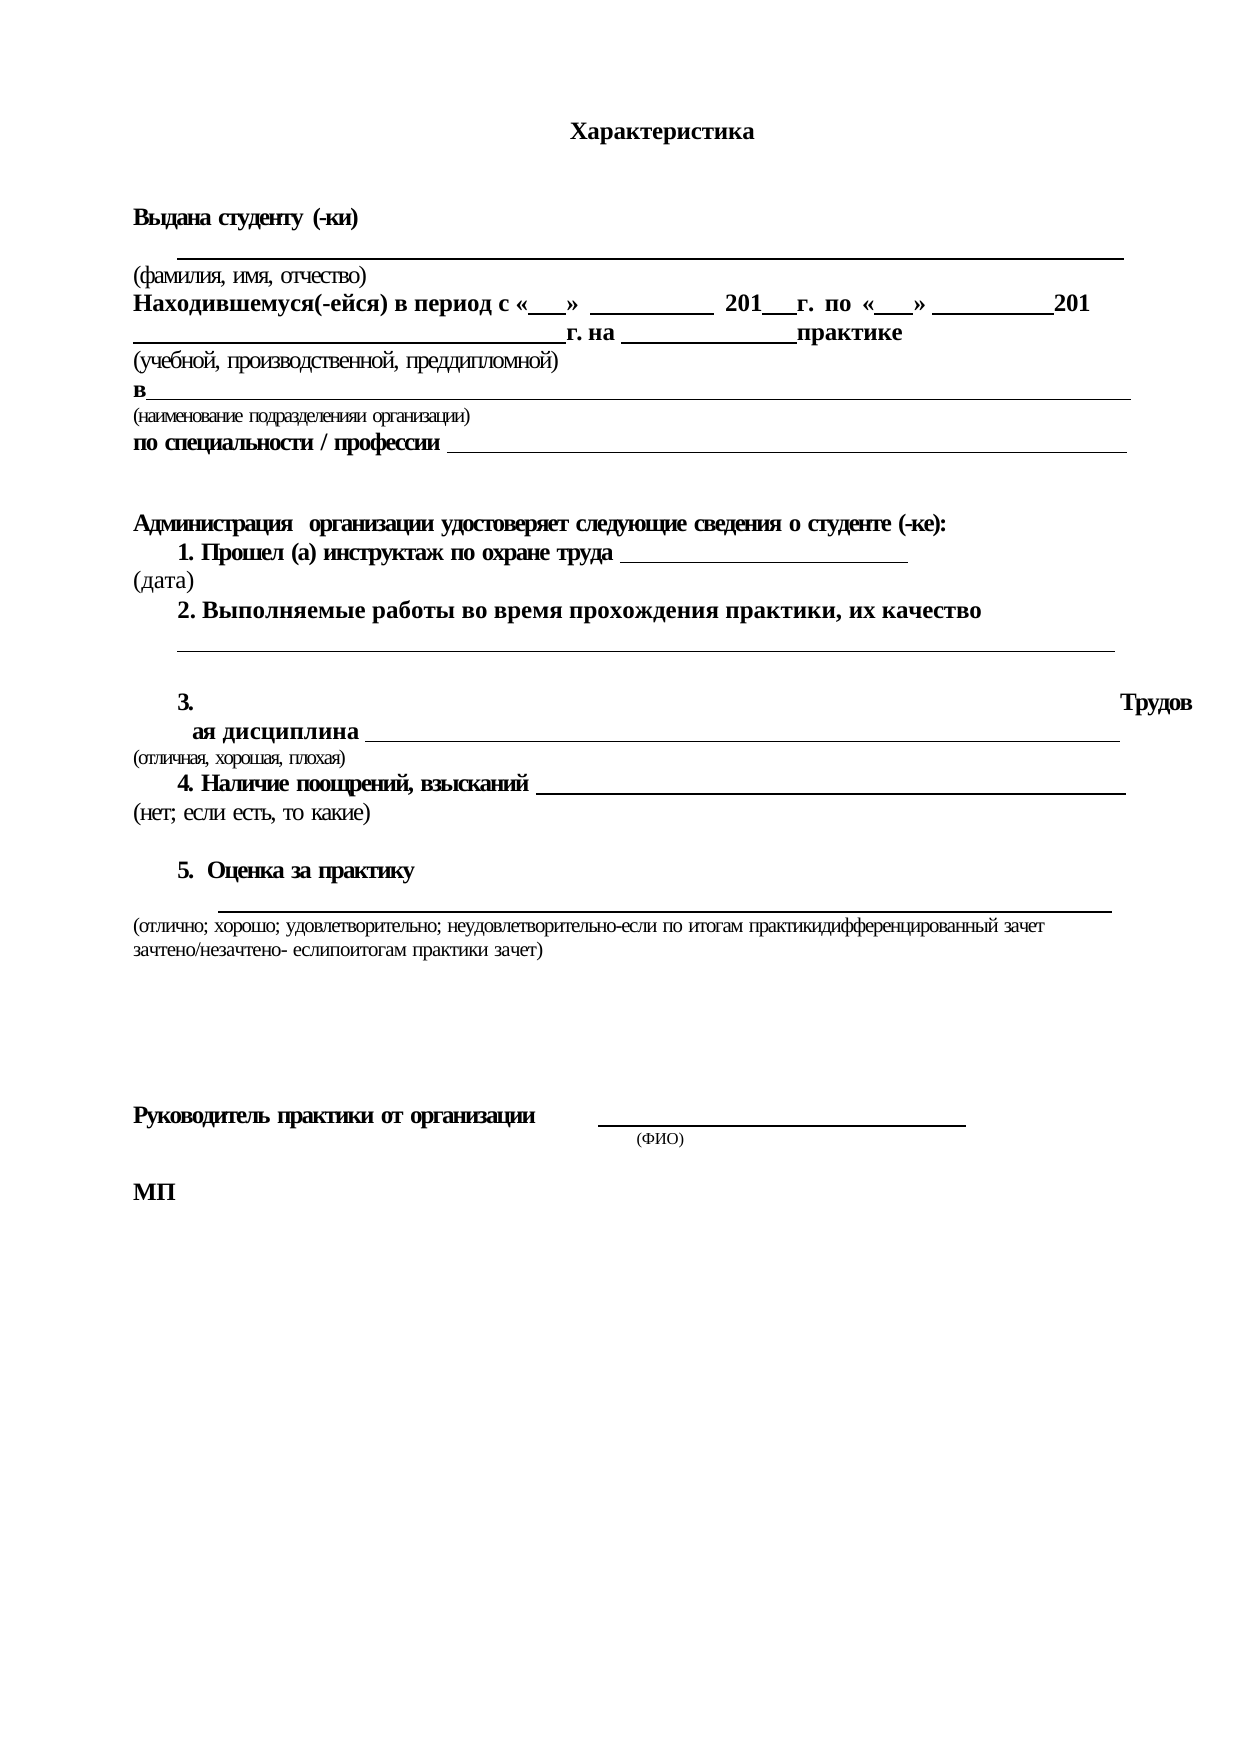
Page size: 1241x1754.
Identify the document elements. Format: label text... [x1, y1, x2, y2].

text Выдана студенту (-ки) [133, 202, 1196, 231]
text (нет; если есть, то какие) [133, 797, 1196, 826]
text МП [133, 1177, 1196, 1206]
text (наименование подразделенияи организации) [133, 403, 1196, 427]
list Трудовая дисциплина [177, 687, 1196, 745]
list Выполняемые работы во время прохождения практики, их качество [177, 595, 1196, 624]
text (отличная, хорошая, плохая) [133, 745, 1196, 769]
text Характеристика [133, 116, 1191, 144]
text (учебной, производственной, преддипломной) [133, 346, 1196, 374]
text (дата) [133, 566, 1196, 594]
text (фамилия, имя, отчество) [133, 256, 1196, 288]
text Администрация организации удостоверяет следующие сведения о студенте (-ке): [133, 508, 1196, 537]
text (ФИО) [133, 1129, 1188, 1148]
list Оценка за практику [177, 855, 1196, 884]
text (отлично; хорошо; удовлетворительно; неудовлетворительно-если по итогам практикидифференцированный зачет зачтено/незачтено- еслипоитогам практики зачет) [133, 910, 1107, 961]
list Наличие поощрений, взысканий [177, 769, 1196, 797]
text Руководитель практики от организации [133, 1101, 1196, 1129]
text Находившемуся(-ейся) в период с « » 201 г. по « » 201 г. на практике [133, 288, 1144, 346]
text в [133, 374, 1196, 403]
list Прошел (а) инструктаж по охране труда [177, 537, 1196, 566]
text по специальности / профессии [133, 427, 1196, 456]
